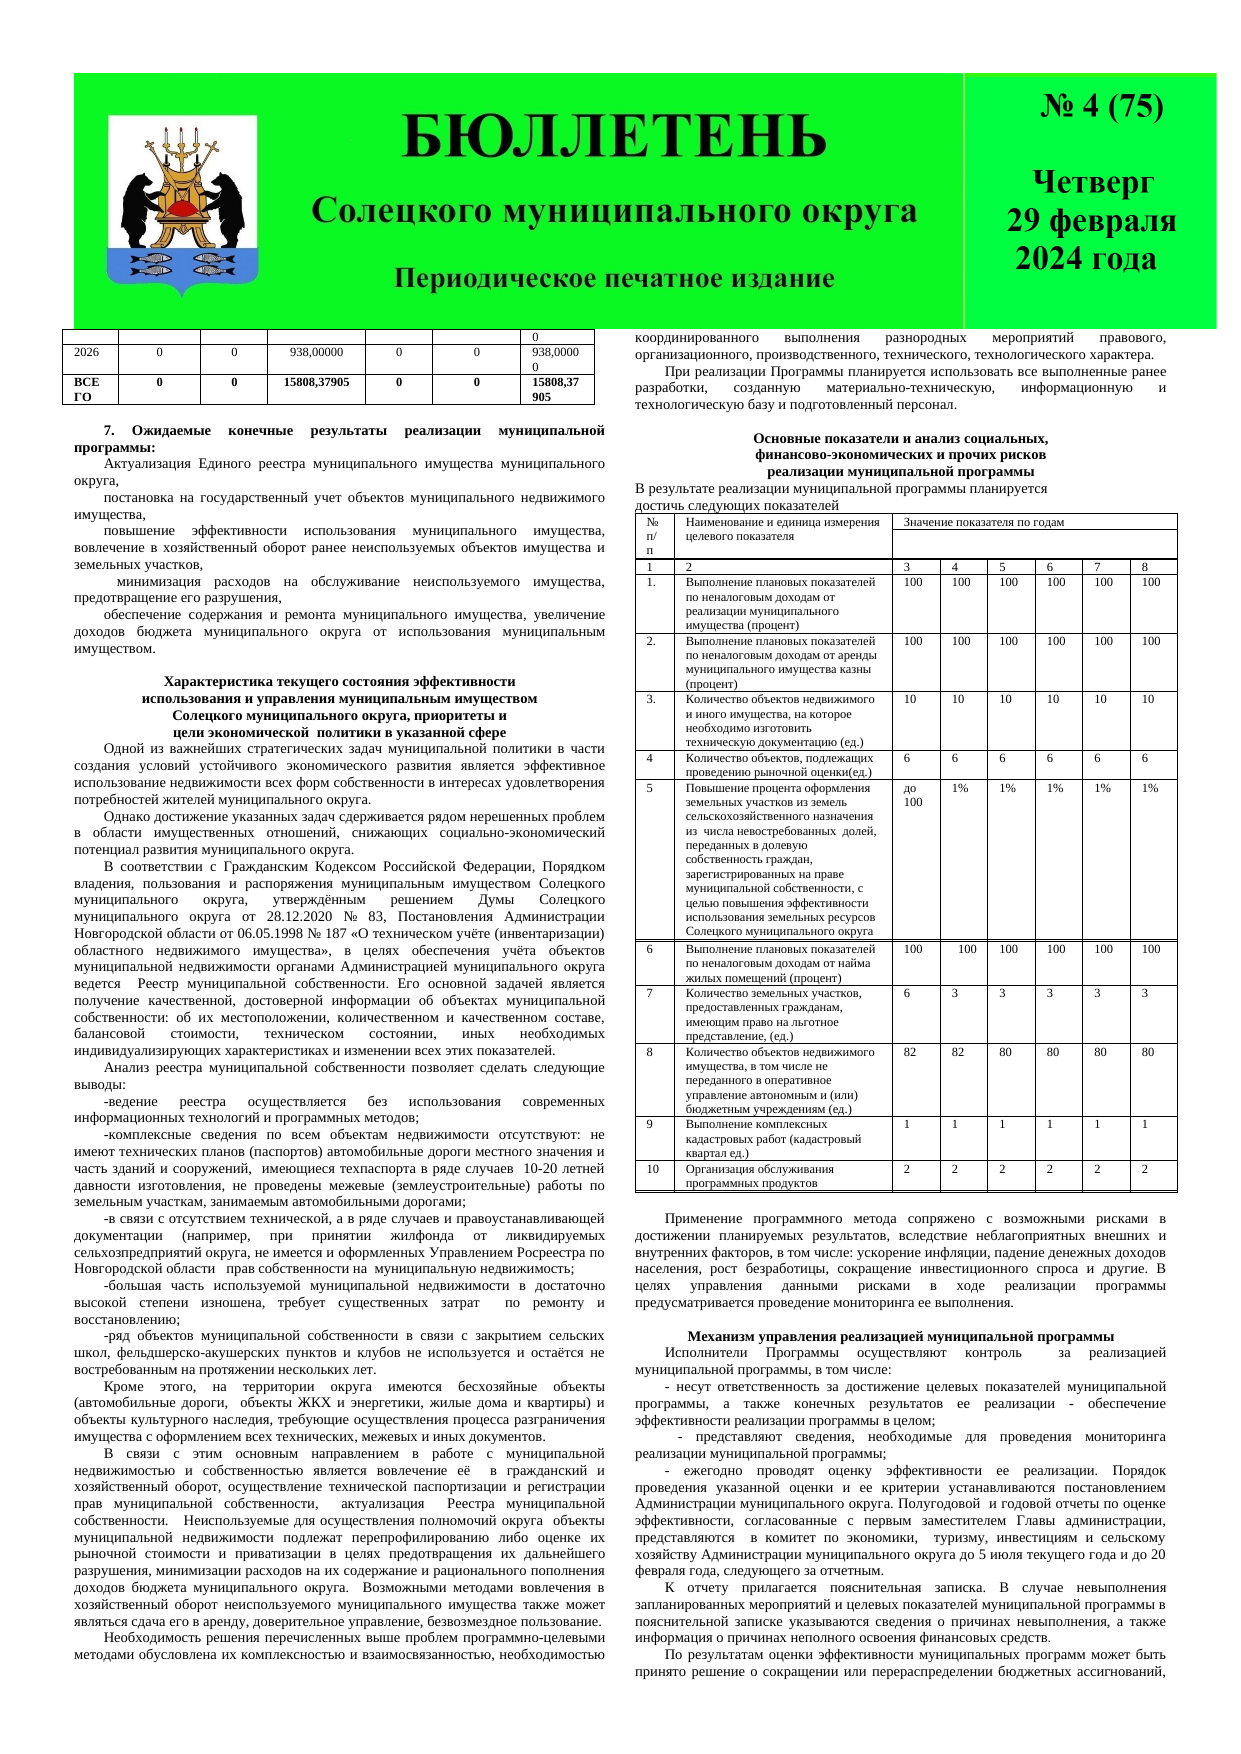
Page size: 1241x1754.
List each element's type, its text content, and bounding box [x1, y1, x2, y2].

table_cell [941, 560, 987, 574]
text -ведение реестра осуществляется без использования современных информационных технологий и программных методов; [74, 1092, 605, 1126]
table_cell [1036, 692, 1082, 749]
text Кроме этого, на территории округа имеются бесхозяйные объекты (автомобильные дороги, объекты ЖКХ и энергетики, жилые дома и квартиры) и объекты культурного наследия, требующие осуществления процесса разграничения имущества с оформлением всех технических, межевых и иных документов. [74, 1377, 605, 1444]
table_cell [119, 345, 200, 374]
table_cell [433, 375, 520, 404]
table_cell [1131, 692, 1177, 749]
text -ряд объектов муниципальной собственности в связи с закрытием сельских школ, фельдшерско-акушерских пунктов и клубов не используется и остаётся не востребованным на протяжении нескольких лет. [74, 1327, 605, 1377]
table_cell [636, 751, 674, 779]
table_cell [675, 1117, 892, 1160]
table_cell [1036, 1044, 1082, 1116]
text 7. Ожидаемые конечные результаты реализации муниципальной программы: [74, 422, 605, 455]
text Однако достижение указанных задач сдерживается рядом нерешенных проблем в области имущественных отношений, снижающих социально-экономический потенциал развития муниципального округа. [74, 807, 605, 858]
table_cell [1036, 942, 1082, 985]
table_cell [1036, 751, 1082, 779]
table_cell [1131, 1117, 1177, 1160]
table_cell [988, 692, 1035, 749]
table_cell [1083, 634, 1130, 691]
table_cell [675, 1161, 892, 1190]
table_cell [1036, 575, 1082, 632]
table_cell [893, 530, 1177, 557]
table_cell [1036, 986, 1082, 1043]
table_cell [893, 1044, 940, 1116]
text Необходимость решения перечисленных выше проблем программно-целевыми методами обусловлена их комплексностью и взаимосвязанностью, необходимостью координированного выполнения разнородных мероприятий правового, организационного, производственного, технического, технологического характера. [635, 329, 1167, 362]
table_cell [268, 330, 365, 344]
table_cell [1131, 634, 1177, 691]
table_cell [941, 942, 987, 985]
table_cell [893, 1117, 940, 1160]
text -комплексные сведения по всем объектам недвижимости отсутствуют: не имеют технических планов (паспортов) автомобильные дороги местного значения и часть зданий и сооружений, имеющиеся техпаспорта в ряде случаев 10-20 летней давности изготовления, не проведены межевые (землеустроительные) работы по земельным участкам, занимаемым автомобильными дорогами; [74, 1126, 605, 1210]
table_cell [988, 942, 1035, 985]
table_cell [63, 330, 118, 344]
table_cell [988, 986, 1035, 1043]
text При реализации Программы планируется использовать все выполненные ранее разработки, созданную материально-техническую, информационную и технологическую базу и подготовленный персонал. [635, 362, 1167, 413]
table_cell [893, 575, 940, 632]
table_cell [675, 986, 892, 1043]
text В результате реализации муниципальной программы планируется [635, 480, 1167, 496]
text использования и управления муниципальным имуществом [74, 690, 605, 707]
text цели экономической политики в указанной сфере [74, 723, 605, 740]
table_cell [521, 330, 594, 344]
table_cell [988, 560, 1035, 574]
text финансово-экономических и прочих рисков [635, 446, 1167, 463]
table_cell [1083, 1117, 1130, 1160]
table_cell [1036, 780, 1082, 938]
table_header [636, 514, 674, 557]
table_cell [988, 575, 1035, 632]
text - несут ответственность за достижение целевых показателей муниципальной программы, а также конечных результатов ее реализации - обеспечение эффективности реализации программы в целом; [635, 1378, 1167, 1428]
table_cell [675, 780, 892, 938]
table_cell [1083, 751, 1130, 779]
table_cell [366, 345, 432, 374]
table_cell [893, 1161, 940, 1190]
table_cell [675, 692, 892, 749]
text - ежегодно проводят оценку эффективности ее реализации. Порядок проведения указанной оценки и ее критерии устанавливаются постановлением Администрации муниципального округа. Полугодовой и годовой отчеты по оценке эффективности, согласованные с первым заместителем Главы администрации, представляются в комитет по экономики, туризму, инвестициям и сельскому хозяйству Администрации муниципального округа до 5 июля текущего года и до 20 февраля года, следующего за отчетным. [635, 1462, 1167, 1579]
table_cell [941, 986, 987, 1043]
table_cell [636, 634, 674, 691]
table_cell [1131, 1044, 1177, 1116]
text - представляют сведения, необходимые для проведения мониторинга реализации муниципальной программы; [635, 1428, 1167, 1462]
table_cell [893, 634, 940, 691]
picture [73, 73, 1217, 329]
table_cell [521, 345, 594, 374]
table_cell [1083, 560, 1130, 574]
text Необходимость решения перечисленных выше проблем программно-целевыми методами обусловлена их комплексностью и взаимосвязанностью, необходимостью координированного выполнения разнородных мероприятий правового, организационного, производственного, технического, технологического характера. [74, 1629, 605, 1663]
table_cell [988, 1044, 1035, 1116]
text В соответствии с Гражданским Кодексом Российской Федерации, Порядком владения, пользования и распоряжения муниципальным имуществом Солецкого муниципального округа, утверждённым решением Думы Солецкого муниципального округа от 28.12.2020 № 83, Постановления Администрации Новгородской области от 06.05.1998 № 187 «О техническом учёте (инвентаризации) областного недвижимого имущества», в целях обеспечения учёта объектов муниципальной недвижимости органами Администрацией муниципального округа ведется Реестр муниципальной собственности. Его основной задачей является получение качественной, достоверной информации об объектах муниципальной собственности: об их местоположении, количественном и качественном составе, балансовой стоимости, техническом состоянии, иных необходимых индивидуализирующих характеристиках и изменении всех этих показателей. [74, 858, 605, 1059]
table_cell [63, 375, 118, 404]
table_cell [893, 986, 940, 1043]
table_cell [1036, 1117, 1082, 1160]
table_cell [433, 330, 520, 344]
text -в связи с отсутствием технической, а в ряде случаев и правоустанавливающей документации (например, при принятии жилфонда от ликвидируемых сельхозпредприятий округа, не имеется и оформленных Управлением Росреестра по Новгородской области прав собственности на муниципальную недвижимость; [74, 1210, 605, 1277]
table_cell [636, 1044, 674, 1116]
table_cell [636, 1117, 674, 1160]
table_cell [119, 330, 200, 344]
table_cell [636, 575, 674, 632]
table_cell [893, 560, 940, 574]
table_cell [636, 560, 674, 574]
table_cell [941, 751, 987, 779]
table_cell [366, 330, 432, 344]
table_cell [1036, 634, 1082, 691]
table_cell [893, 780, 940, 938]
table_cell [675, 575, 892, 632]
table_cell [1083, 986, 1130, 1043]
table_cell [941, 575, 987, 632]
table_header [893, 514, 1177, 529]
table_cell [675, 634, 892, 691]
text Исполнители Программы осуществляют контроль за реализацией муниципальной программы, в том числе: [635, 1344, 1167, 1378]
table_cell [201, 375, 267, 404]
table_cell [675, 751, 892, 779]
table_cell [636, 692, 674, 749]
text Применение программного метода сопряжено с возможными рисками в достижении планируемых результатов, вследствие неблагоприятных внешних и внутренних факторов, в том числе: ускорение инфляции, падение денежных доходов населения, рост безработицы, сокращение инвестиционного спроса и другие. В целях управления данными рисками в ходе реализации программы предусматривается проведение мониторинга ее выполнения. [635, 1210, 1167, 1311]
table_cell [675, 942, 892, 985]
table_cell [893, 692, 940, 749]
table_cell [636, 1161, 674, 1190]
text Анализ реестра муниципальной собственности позволяет сделать следующие выводы: [74, 1059, 605, 1092]
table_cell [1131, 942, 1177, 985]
text Одной из важнейших стратегических задач муниципальной политики в части создания условий устойчивого экономического развития является эффективное использование недвижимости всех форм собственности в интересах удовлетворения потребностей жителей муниципального округа. [74, 740, 605, 807]
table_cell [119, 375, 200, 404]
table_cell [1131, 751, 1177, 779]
text В связи с этим основным направлением в работе с муниципальной недвижимостью и собственностью является вовлечение её в гражданский и хозяйственный оборот, осуществление технической паспортизации и регистрации прав муниципальной собственности, актуализация Реестра муниципальной собственности. Неиспользуемые для осуществления полномочий округа объекты муниципальной недвижимости подлежат перепрофилированию либо оценке их рыночной стоимости и приватизации в целях предотвращения их дальнейшего разрушения, минимизации расходов на их содержание и рационального пополнения доходов бюджета муниципального округа. Возможными методами вовлечения в хозяйственный оборот неиспользуемого муниципального имущества также может являться сдача его в аренду, доверительное управление, безвозмездное пользование. [74, 1444, 605, 1629]
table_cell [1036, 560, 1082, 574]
text повышение эффективности использования муниципального имущества, вовлечение в хозяйственный оборот ранее неиспользуемых объектов имущества и земельных участков, [74, 522, 605, 572]
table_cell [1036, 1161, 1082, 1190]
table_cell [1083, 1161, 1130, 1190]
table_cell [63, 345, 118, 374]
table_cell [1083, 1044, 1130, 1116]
text Механизм управления реализацией муниципальной программы [635, 1327, 1167, 1344]
text Солецкого муниципального округа, приоритеты и [74, 707, 605, 723]
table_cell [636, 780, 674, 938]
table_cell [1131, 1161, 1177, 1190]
text Основные показатели и анализ социальных, [635, 429, 1167, 446]
text обеспечение содержания и ремонта муниципального имущества, увеличение доходов бюджета муниципального округа от использования муниципальным имуществом. [74, 606, 605, 656]
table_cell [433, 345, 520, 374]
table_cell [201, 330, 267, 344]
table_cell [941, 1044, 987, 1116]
text Характеристика текущего состояния эффективности [74, 673, 605, 690]
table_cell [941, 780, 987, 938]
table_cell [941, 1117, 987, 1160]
text достичь следующих показателей [635, 496, 1167, 513]
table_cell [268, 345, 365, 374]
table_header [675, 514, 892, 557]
text Актуализация Единого реестра муниципального имущества муниципального округа, [74, 455, 605, 489]
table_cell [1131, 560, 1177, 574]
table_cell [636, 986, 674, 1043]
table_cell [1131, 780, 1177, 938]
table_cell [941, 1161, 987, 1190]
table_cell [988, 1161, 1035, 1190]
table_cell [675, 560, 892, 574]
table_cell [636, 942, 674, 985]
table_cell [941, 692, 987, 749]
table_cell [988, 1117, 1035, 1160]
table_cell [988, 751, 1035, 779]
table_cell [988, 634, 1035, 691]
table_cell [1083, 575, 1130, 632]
text К отчету прилагается пояснительная записка. В случае невыполнения запланированных мероприятий и целевых показателей муниципальной программы в пояснительной записке указываются сведения о причинах невыполнения, а также информация о причинах неполного освоения финансовых средств. [635, 1579, 1167, 1646]
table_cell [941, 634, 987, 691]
text реализации муниципальной программы [635, 463, 1167, 480]
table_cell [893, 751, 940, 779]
text постановка на государственный учет объектов муниципального недвижимого имущества, [74, 489, 605, 522]
text минимизация расходов на обслуживание неиспользуемого имущества, предотвращение его разрушения, [74, 572, 605, 606]
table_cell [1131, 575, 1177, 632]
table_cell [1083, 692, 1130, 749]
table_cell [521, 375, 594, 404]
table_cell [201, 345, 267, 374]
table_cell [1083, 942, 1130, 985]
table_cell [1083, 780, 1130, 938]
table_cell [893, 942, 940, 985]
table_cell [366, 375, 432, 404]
text -большая часть используемой муниципальной недвижимости в достаточно высокой степени изношена, требует существенных затрат по ремонту и восстановлению; [74, 1277, 605, 1327]
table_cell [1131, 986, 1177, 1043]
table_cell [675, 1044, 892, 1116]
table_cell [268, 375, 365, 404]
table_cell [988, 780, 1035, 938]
